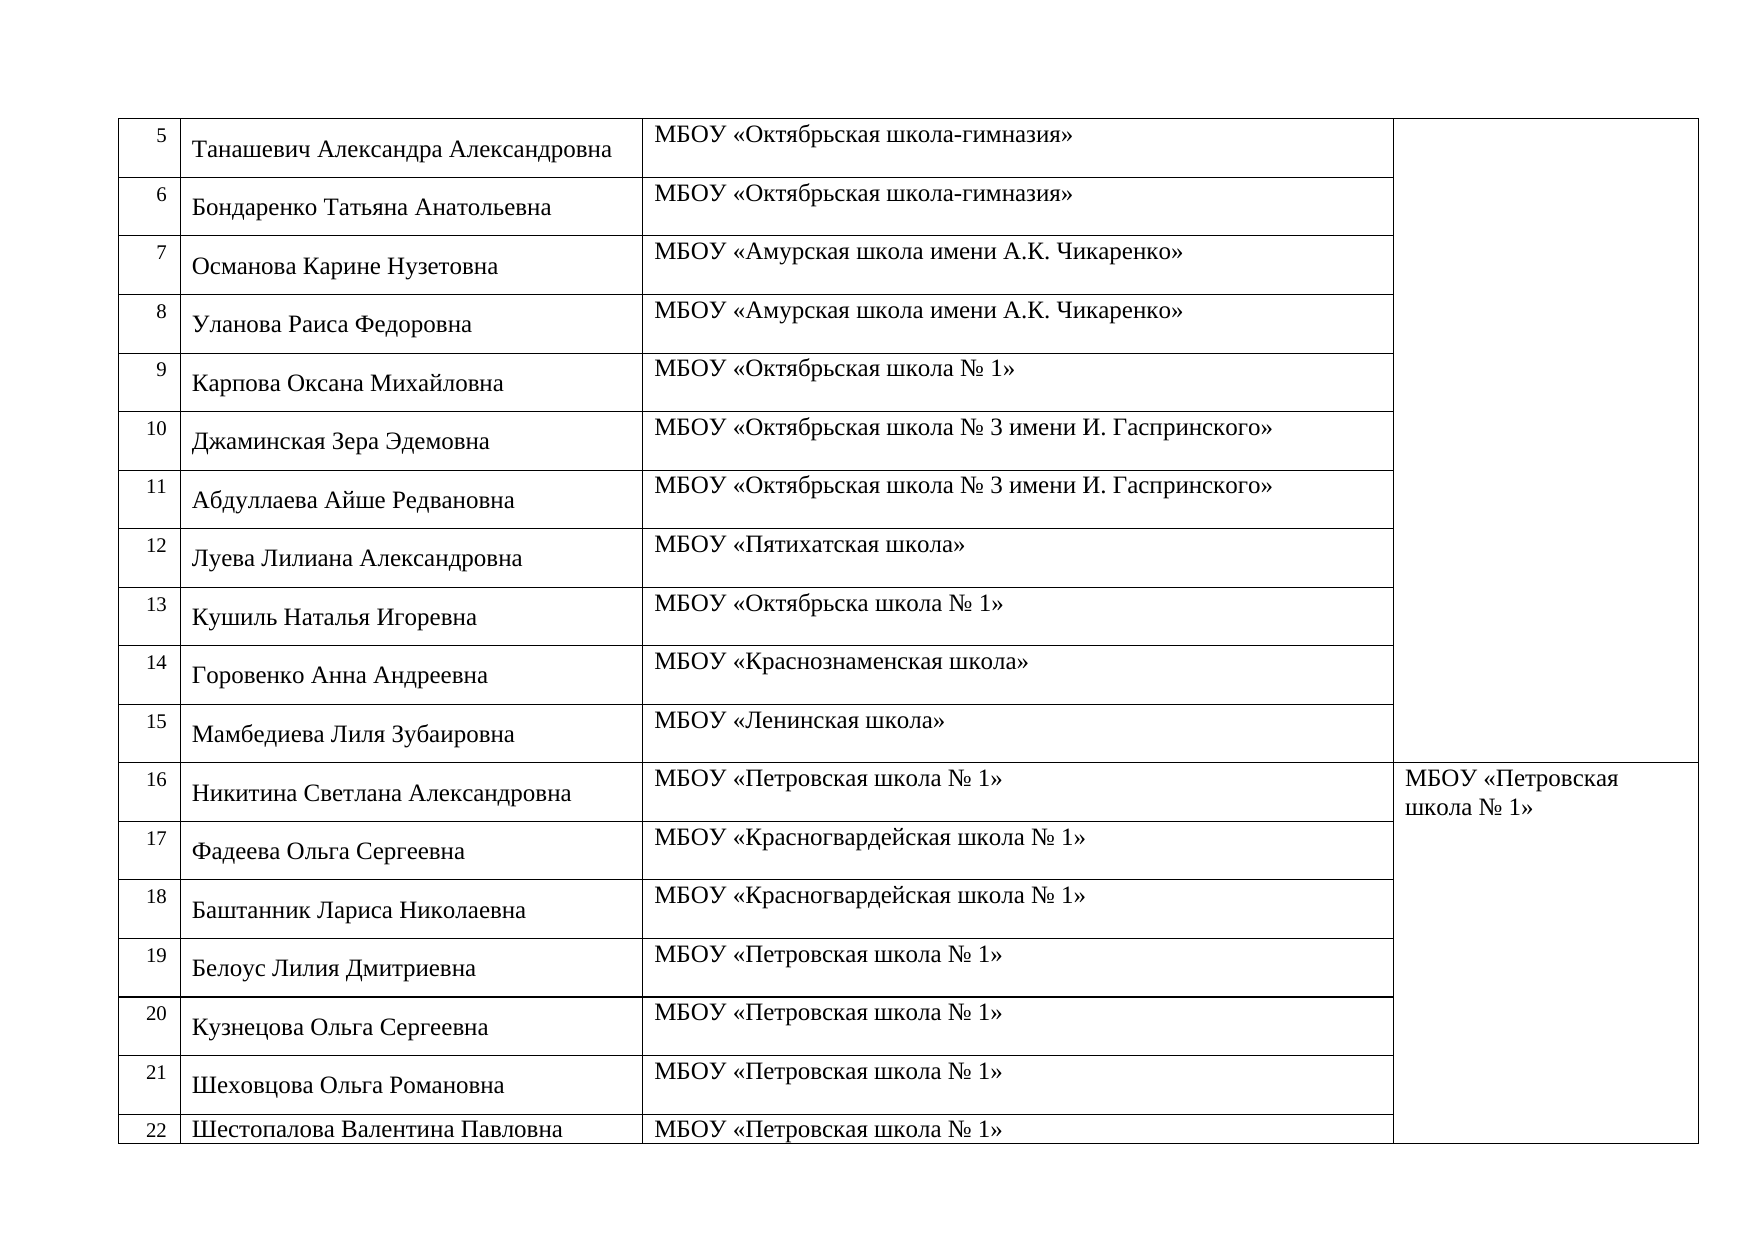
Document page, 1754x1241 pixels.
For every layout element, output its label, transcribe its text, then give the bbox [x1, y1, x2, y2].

table_cell МБОУ «Октябрьская школа-гимназия» [643, 178, 1393, 235]
table_cell Танашевич Александра Александровна [181, 119, 642, 177]
table_cell Карпова Оксана Михайловна [181, 354, 642, 411]
table_cell МБОУ «Амурская школа имени А.К. Чикаренко» [643, 295, 1393, 352]
table_cell МБОУ «Ленинская школа» [643, 705, 1393, 762]
table_cell МБОУ «Краснознаменская школа» [643, 646, 1393, 704]
table_cell [119, 236, 180, 294]
table_cell [119, 822, 180, 879]
table_cell МБОУ «Красногвардейская школа № 1» [643, 880, 1393, 938]
table_cell [119, 354, 180, 411]
table_cell Джаминская Зера Эдемовна [181, 412, 642, 469]
table_cell МБОУ «Октябрьская школа № 1» [643, 354, 1393, 411]
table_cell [181, 1115, 642, 1143]
table_cell Луева Лилиана Александровна [181, 529, 642, 587]
table_cell [119, 412, 180, 469]
table_cell МБОУ «Петровская школа № 1» [643, 763, 1393, 821]
table_cell [119, 998, 180, 1055]
table_cell Баштанник Лариса Николаевна [181, 880, 642, 938]
table_cell [119, 1115, 180, 1143]
table_cell Бондаренко Татьяна Анатольевна [181, 178, 642, 235]
table_cell МБОУ «Октябрьска школа № 1» [643, 588, 1393, 645]
table_cell Кузнецова Ольга Сергеевна [181, 998, 642, 1055]
table_cell Фадеева Ольга Сергеевна [181, 822, 642, 879]
table_cell [119, 705, 180, 762]
table_cell [119, 763, 180, 821]
table_cell МБОУ «Петровская школа № 1» [643, 998, 1393, 1055]
table_cell Горовенко Анна Андреевна [181, 646, 642, 704]
table_cell МБОУ «Петровская школа № 1» [1394, 763, 1698, 1143]
table_cell [119, 646, 180, 704]
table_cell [643, 1115, 1393, 1143]
table_cell [119, 1056, 180, 1113]
table_cell Кушиль Наталья Игоревна [181, 588, 642, 645]
table_cell МБОУ «Красногвардейская школа № 1» [643, 822, 1393, 879]
table_cell [119, 178, 180, 235]
table_cell [119, 939, 180, 996]
table_cell МБОУ «Октябрьская школа № 3 имени И. Гаспринского» [643, 471, 1393, 528]
table_cell [119, 529, 180, 587]
table_cell МБОУ «Петровская школа № 1» [643, 1056, 1393, 1113]
table_cell [119, 588, 180, 645]
table_cell Османова Карине Нузетовна [181, 236, 642, 294]
table_cell Абдуллаева Айше Редвановна [181, 471, 642, 528]
table_cell Мамбедиева Лиля Зубаировна [181, 705, 642, 762]
table_cell Уланова Раиса Федоровна [181, 295, 642, 352]
table_cell Белоус Лилия Дмитриевна [181, 939, 642, 996]
table_cell МБОУ «Пятихатская школа» [643, 529, 1393, 587]
table_cell [119, 880, 180, 938]
table_cell [119, 295, 180, 352]
table_cell Никитина Светлана Александровна [181, 763, 642, 821]
table_cell МБОУ «Октябрьская школа-гимназия» [643, 119, 1393, 177]
table_cell [119, 119, 180, 177]
table_cell МБОУ «Амурская школа имени А.К. Чикаренко» [643, 236, 1393, 294]
table_cell МБОУ «Октябрьская школа № 3 имени И. Гаспринского» [643, 412, 1393, 469]
table_cell МБОУ «Петровская школа № 1» [643, 939, 1393, 996]
table_cell Шеховцова Ольга Романовна [181, 1056, 642, 1113]
table_cell [119, 471, 180, 528]
